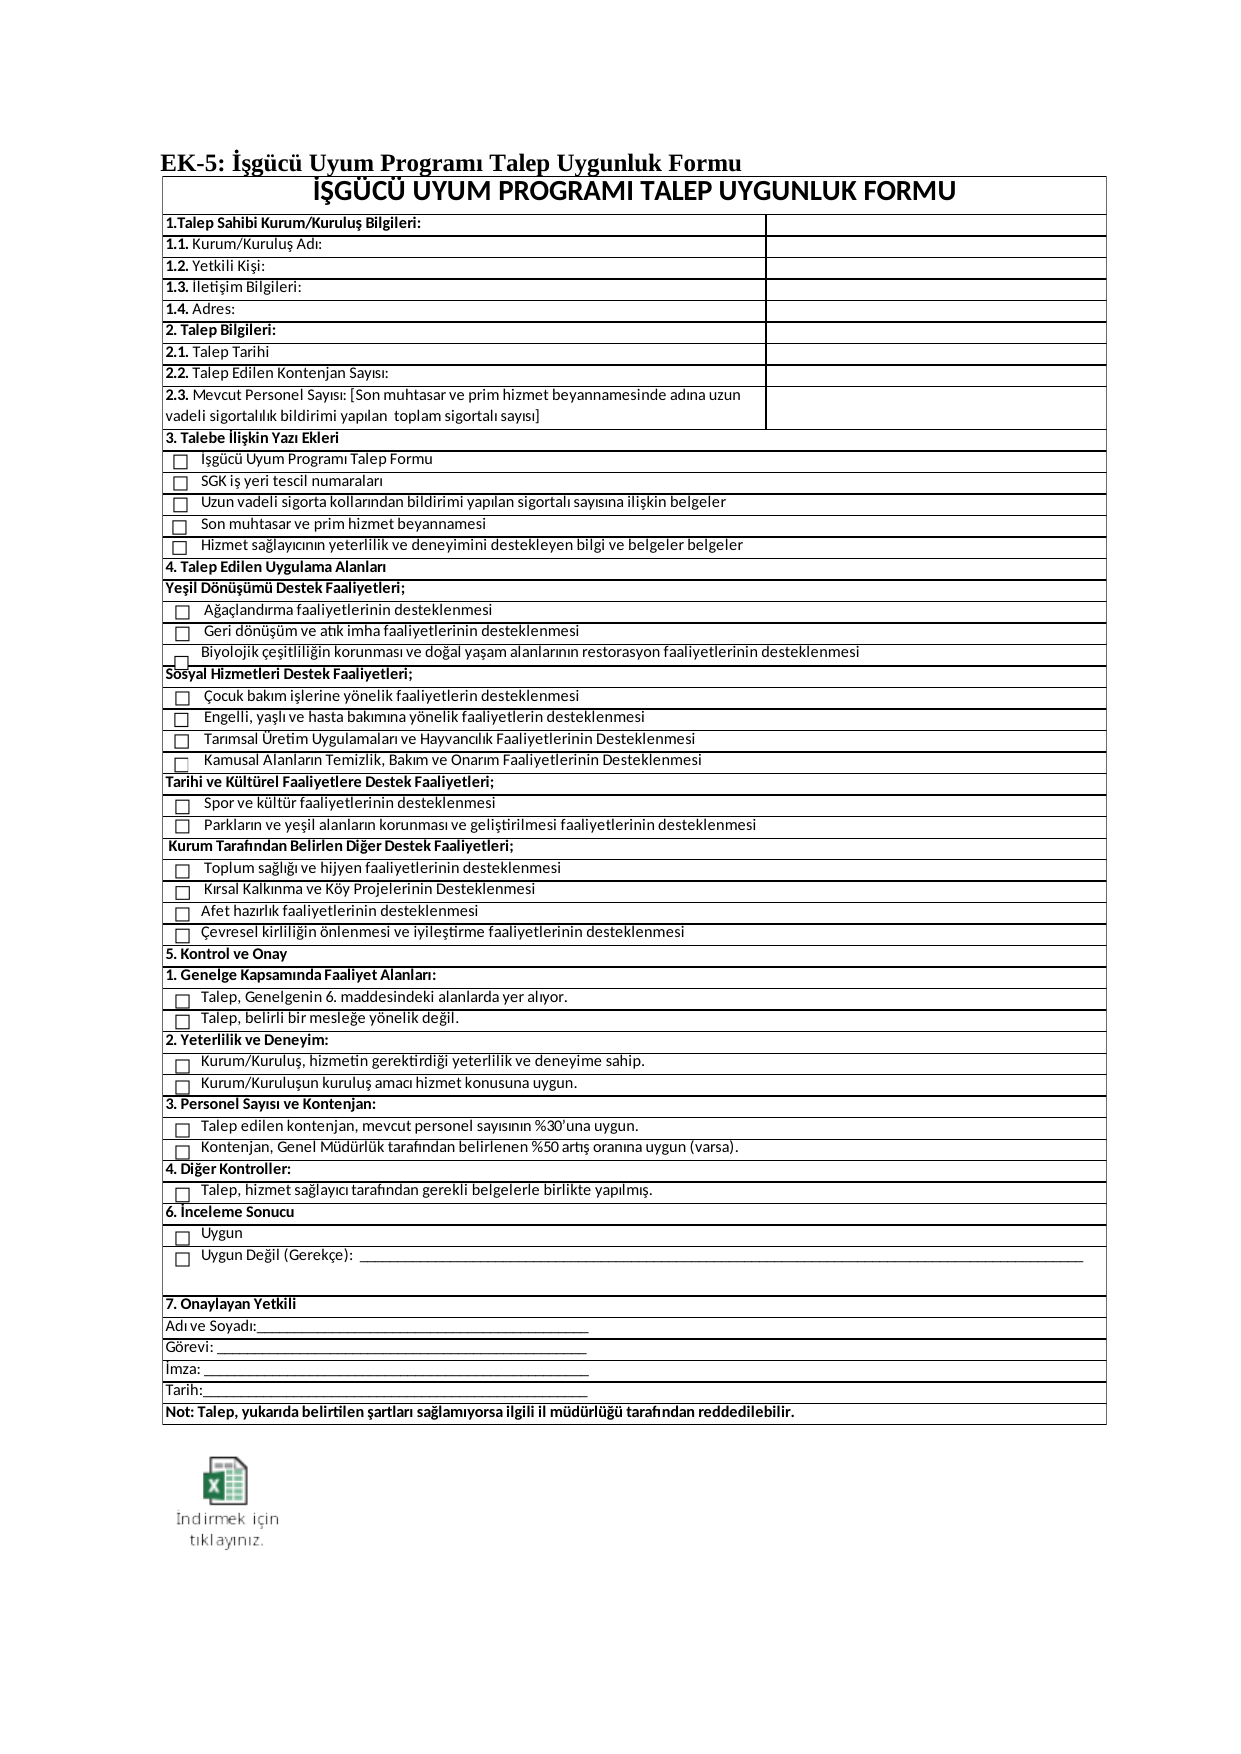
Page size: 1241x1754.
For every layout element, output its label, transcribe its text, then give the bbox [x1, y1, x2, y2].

subtitle EK-5: İşgücü Uyum Programı Talep Uygunluk Formu [148, 148, 1093, 176]
